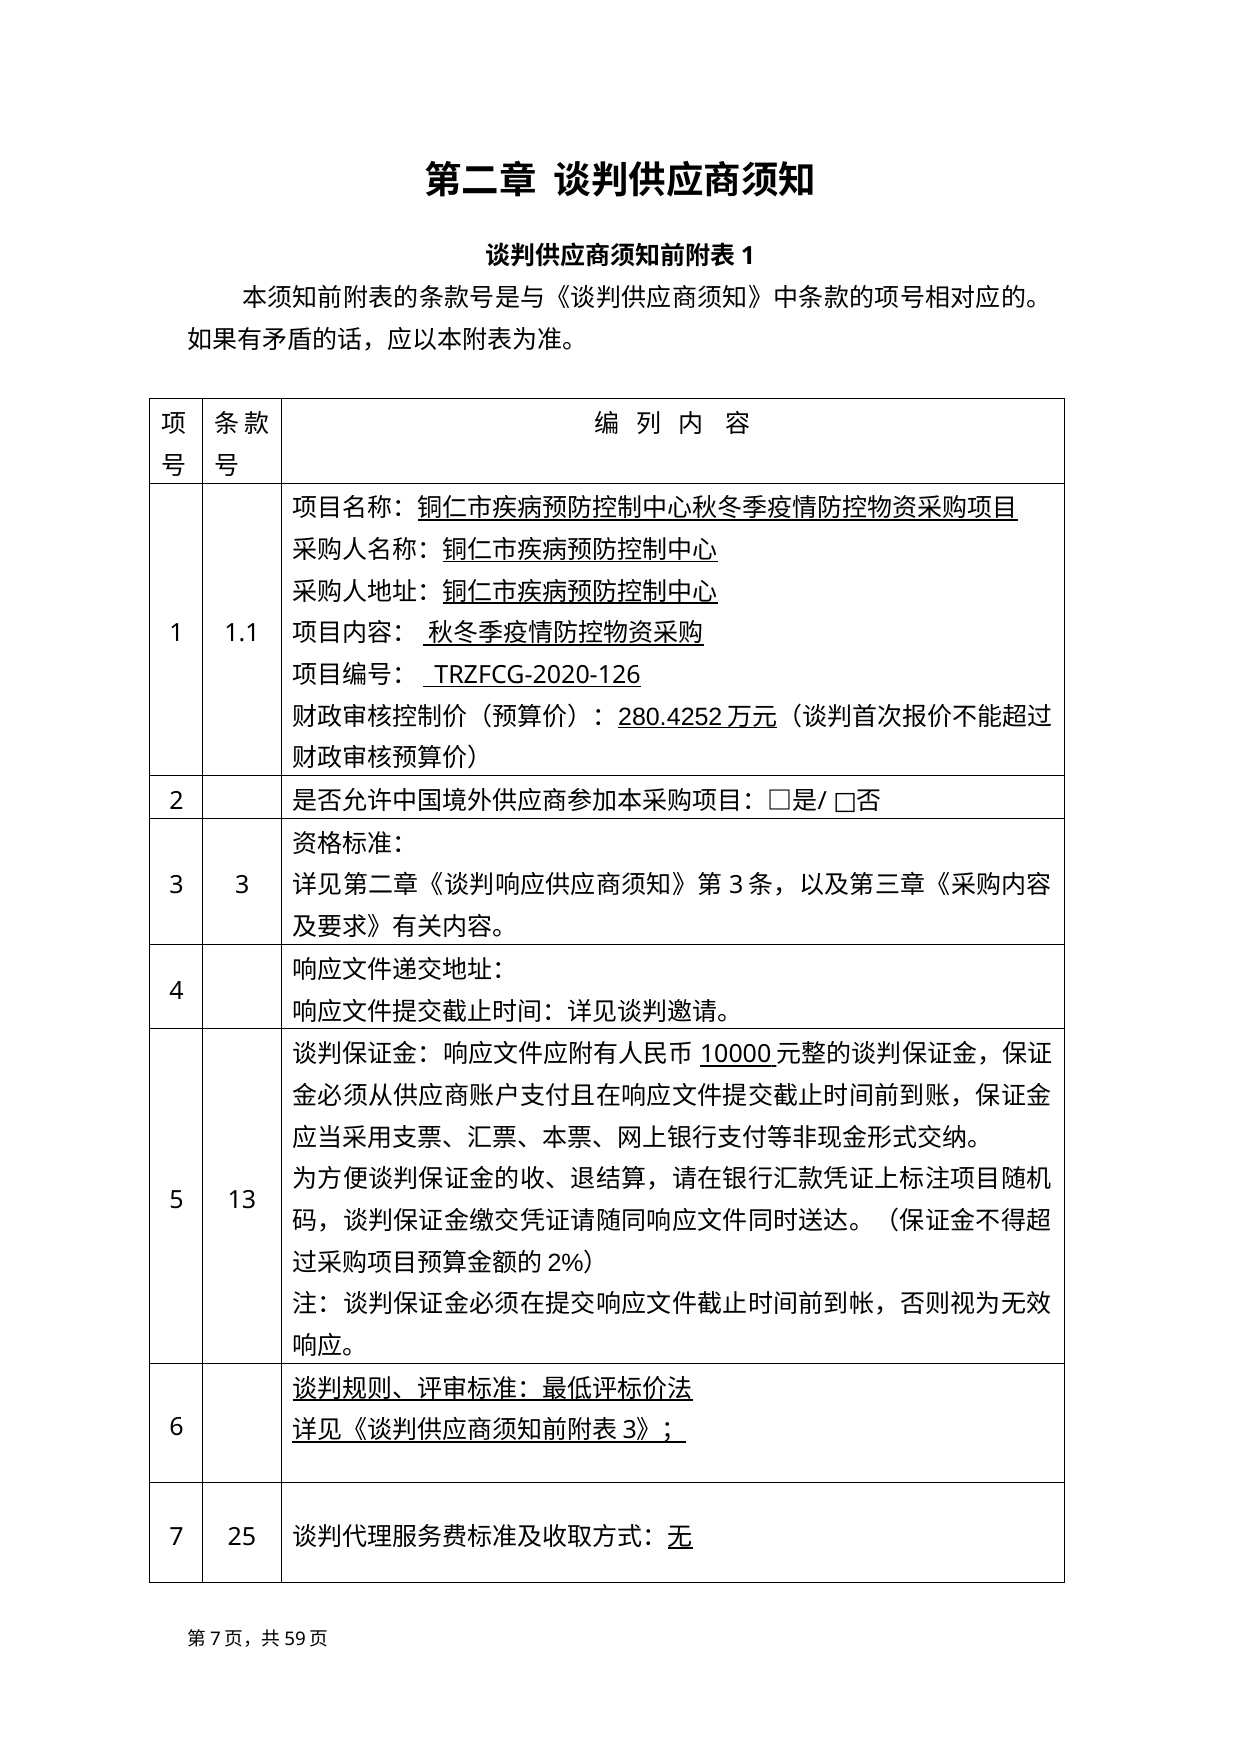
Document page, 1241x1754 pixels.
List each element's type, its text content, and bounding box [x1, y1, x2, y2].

text 第二章 谈判供应商须知 [187, 150, 1053, 204]
table_header 项号 [150, 399, 202, 482]
table_cell [203, 776, 281, 818]
table_cell 1.1 [203, 484, 281, 775]
table_cell 响应文件递交地址： 响应文件提交截止时间：详见谈判邀请。 [282, 945, 1064, 1028]
table_cell 3 [150, 819, 202, 944]
table_cell 是否允许中国境外供应商参加本采购项目：□是/ □否 [282, 776, 1064, 818]
table_cell 资格标准： 详见第二章《谈判响应供应商须知》第3条，以及第三章《采购内容及要求》有关内容。 [282, 819, 1064, 944]
text 谈判供应商须知前附表1 [187, 231, 1053, 273]
table_header 编 列 内 容 [282, 399, 1064, 482]
table_cell 7 [150, 1483, 202, 1582]
table_cell 3 [203, 819, 281, 944]
table_cell 谈判保证金：响应文件应附有人民币10000元整的谈判保证金，保证金必须从供应商账户支付且在响应文件提交截止时间前到账，保证金应当采用支票、汇票、本票、网上银行支付等非现金形式交纳。 为方便谈判保证金的收、退结算，请在银行汇款凭证上标注项目随机码，谈判保证金缴交凭证请随同响应文件同时送达。（保证金不得超过采购项目预算金额的2%） 注：谈判保证金必须在提交响应文件截止时间前到帐，否则视为无效响应。 [282, 1029, 1064, 1363]
table_cell 谈判代理服务费标准及收取方式：无 [282, 1483, 1064, 1582]
table_cell 13 [203, 1029, 281, 1363]
table_cell 谈判规则、评审标准：最低评标价法 详见《谈判供应商须知前附表3》； [282, 1364, 1064, 1482]
table_cell 25 [203, 1483, 281, 1582]
table_cell 6 [150, 1364, 202, 1482]
table_cell [203, 945, 281, 1028]
table_header 条款号 [203, 399, 281, 482]
table_cell 2 [150, 776, 202, 818]
table_cell 1 [150, 484, 202, 775]
table_cell 5 [150, 1029, 202, 1363]
text 本须知前附表的条款号是与《谈判供应商须知》中条款的项号相对应的。如果有矛盾的话，应以本附表为准。 [187, 273, 1053, 356]
table_cell [203, 1364, 281, 1482]
table_cell 4 [150, 945, 202, 1028]
table_cell 项目名称：铜仁市疾病预防控制中心秋冬季疫情防控物资采购项目 采购人名称：铜仁市疾病预防控制中心 采购人地址：铜仁市疾病预防控制中心 项目内容： 秋冬季疫情防控物资采购 项目编号： TRZFCG-2020-126 财政审核控制价（预算价）：280.4252万元（谈判首次报价不能超过财政审核预算价） [282, 484, 1064, 775]
